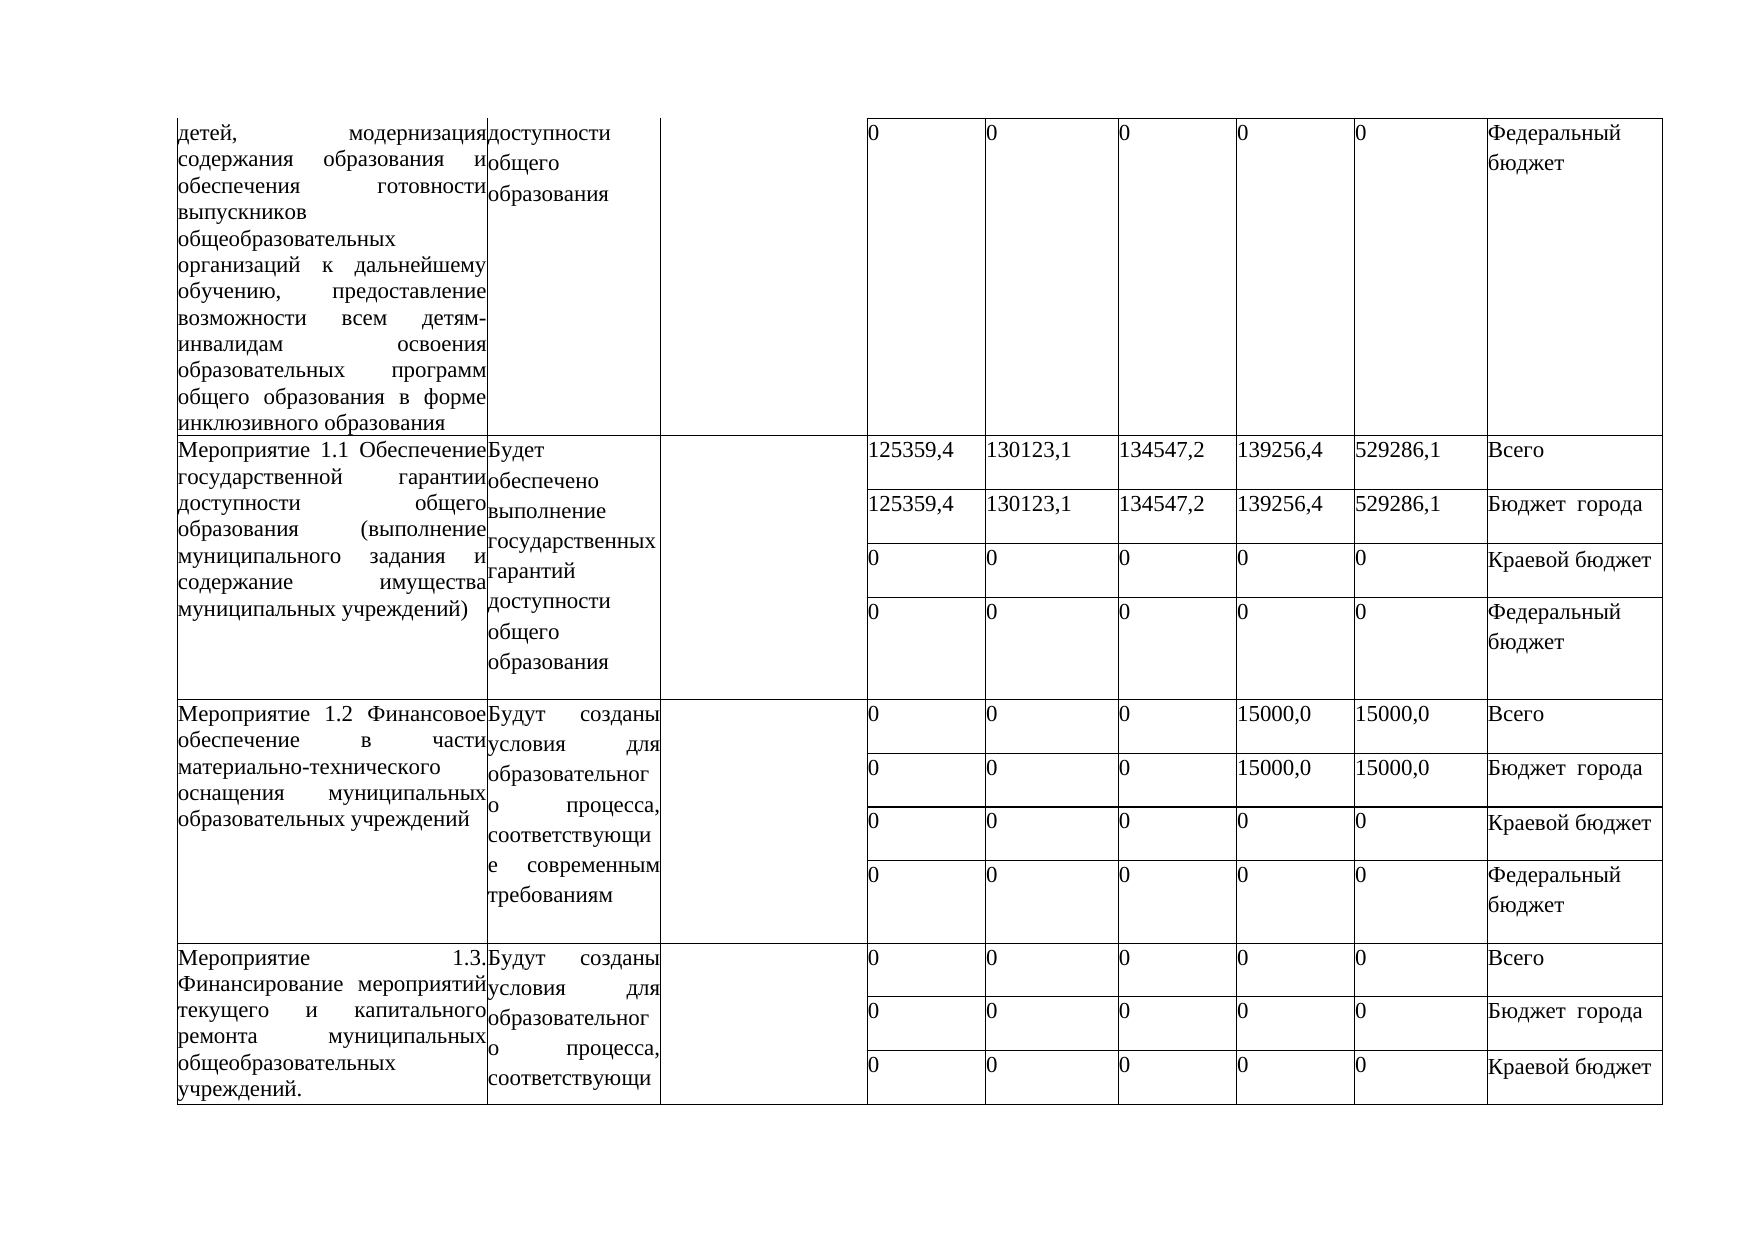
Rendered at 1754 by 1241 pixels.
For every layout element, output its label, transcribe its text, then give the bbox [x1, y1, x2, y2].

table_cell Будут созданы условия для образовательного процесса, соответствующие современным требованиям [488, 700, 660, 942]
table_cell 0 [986, 861, 1118, 942]
table_cell 134547,2 [1119, 490, 1236, 543]
table_cell Всего [1488, 944, 1662, 996]
table_cell 529286,1 [1355, 436, 1487, 489]
table_cell Федеральный бюджет [1488, 598, 1662, 699]
table_cell 130123,1 [986, 436, 1118, 489]
table_cell 0 [986, 119, 1118, 435]
table_cell 0 [1355, 808, 1487, 860]
table_cell [661, 700, 867, 942]
table_cell 0 [986, 544, 1118, 597]
table_cell Мероприятие 1.3. Финансирование мероприятий текущего и капитального ремонта муниципальных общеобразовательных учреждений. [178, 944, 487, 1104]
table_cell 0 [1355, 119, 1487, 435]
table_cell 0 [1237, 861, 1354, 942]
table_cell 139256,4 [1237, 490, 1354, 543]
table_cell 0 [868, 700, 985, 753]
table_cell 0 [868, 544, 985, 597]
table_cell 0 [1237, 944, 1354, 996]
table_cell 15000,0 [1355, 700, 1487, 753]
table_cell [661, 944, 867, 1104]
table_cell Федеральный бюджет [1488, 861, 1662, 942]
table_cell Бюджет города [1488, 997, 1662, 1050]
table_cell 0 [1119, 598, 1236, 699]
table_cell 0 [868, 861, 985, 942]
table_cell Краевой бюджет [1488, 544, 1662, 597]
table_cell 0 [868, 808, 985, 860]
table_cell 0 [1355, 997, 1487, 1050]
table_cell 15000,0 [1237, 700, 1354, 753]
table_cell 0 [1355, 944, 1487, 996]
table_cell Бюджет города [1488, 754, 1662, 806]
table_cell 0 [1237, 1051, 1354, 1104]
table_cell 0 [986, 808, 1118, 860]
table_cell Мероприятие 1.2 Финансовое обеспечение в части материально-технического оснащения муниципальных образовательных учреждений [178, 700, 487, 942]
table_cell 134547,2 [1119, 436, 1236, 489]
table_cell 0 [986, 754, 1118, 806]
table_cell 0 [1119, 544, 1236, 597]
table_cell 0 [1355, 598, 1487, 699]
table_cell 0 [1119, 700, 1236, 753]
table_cell 0 [1119, 997, 1236, 1050]
table_cell Мероприятие 1.1 Обеспечение государственной гарантии доступности общего образования (выполнение муниципального задания и содержание имущества муниципальных учреждений) [178, 436, 487, 699]
table_cell 0 [868, 944, 985, 996]
table_cell 0 [986, 944, 1118, 996]
table_cell 0 [1237, 997, 1354, 1050]
table_cell 0 [1355, 1051, 1487, 1104]
table_cell [661, 436, 867, 699]
table_cell Всего [1488, 436, 1662, 489]
table_cell Всего [1488, 700, 1662, 753]
table_cell 125359,4 [868, 490, 985, 543]
table_cell Краевой бюджет [1488, 808, 1662, 860]
table_cell 0 [1119, 754, 1236, 806]
table_cell 15000,0 [1237, 754, 1354, 806]
table_cell 0 [1119, 119, 1236, 435]
table_cell 0 [1355, 861, 1487, 942]
table_cell 0 [986, 598, 1118, 699]
table_cell 125359,4 [868, 436, 985, 489]
table_cell 529286,1 [1355, 490, 1487, 543]
table_cell Будет обеспечено выполнение государственных гарантий доступности общего образования [488, 436, 660, 699]
table_cell 0 [868, 754, 985, 806]
table_cell 0 [1355, 544, 1487, 597]
table_cell 0 [1119, 861, 1236, 942]
table_cell Краевой бюджет [1488, 1051, 1662, 1104]
table_cell 0 [986, 1051, 1118, 1104]
table_cell 0 [868, 119, 985, 435]
table_cell 130123,1 [986, 490, 1118, 543]
table_cell 0 [1237, 544, 1354, 597]
table_cell 0 [1237, 119, 1354, 435]
table_cell 139256,4 [1237, 436, 1354, 489]
table_cell 0 [868, 997, 985, 1050]
table_cell 0 [986, 997, 1118, 1050]
table_cell 0 [1237, 808, 1354, 860]
table_cell 0 [1119, 1051, 1236, 1104]
table_cell 0 [1119, 944, 1236, 996]
table_cell 0 [1119, 808, 1236, 860]
table_cell 0 [868, 598, 985, 699]
table_cell 0 [868, 1051, 985, 1104]
table_cell Бюджет города [1488, 490, 1662, 543]
table_cell 15000,0 [1355, 754, 1487, 806]
table_cell 0 [986, 700, 1118, 753]
table_cell 0 [1237, 598, 1354, 699]
table_cell Будут созданы условия для образовательного процесса, соответствующие современным требованиям [488, 944, 660, 1104]
table_cell Федеральный бюджет [1488, 119, 1662, 435]
